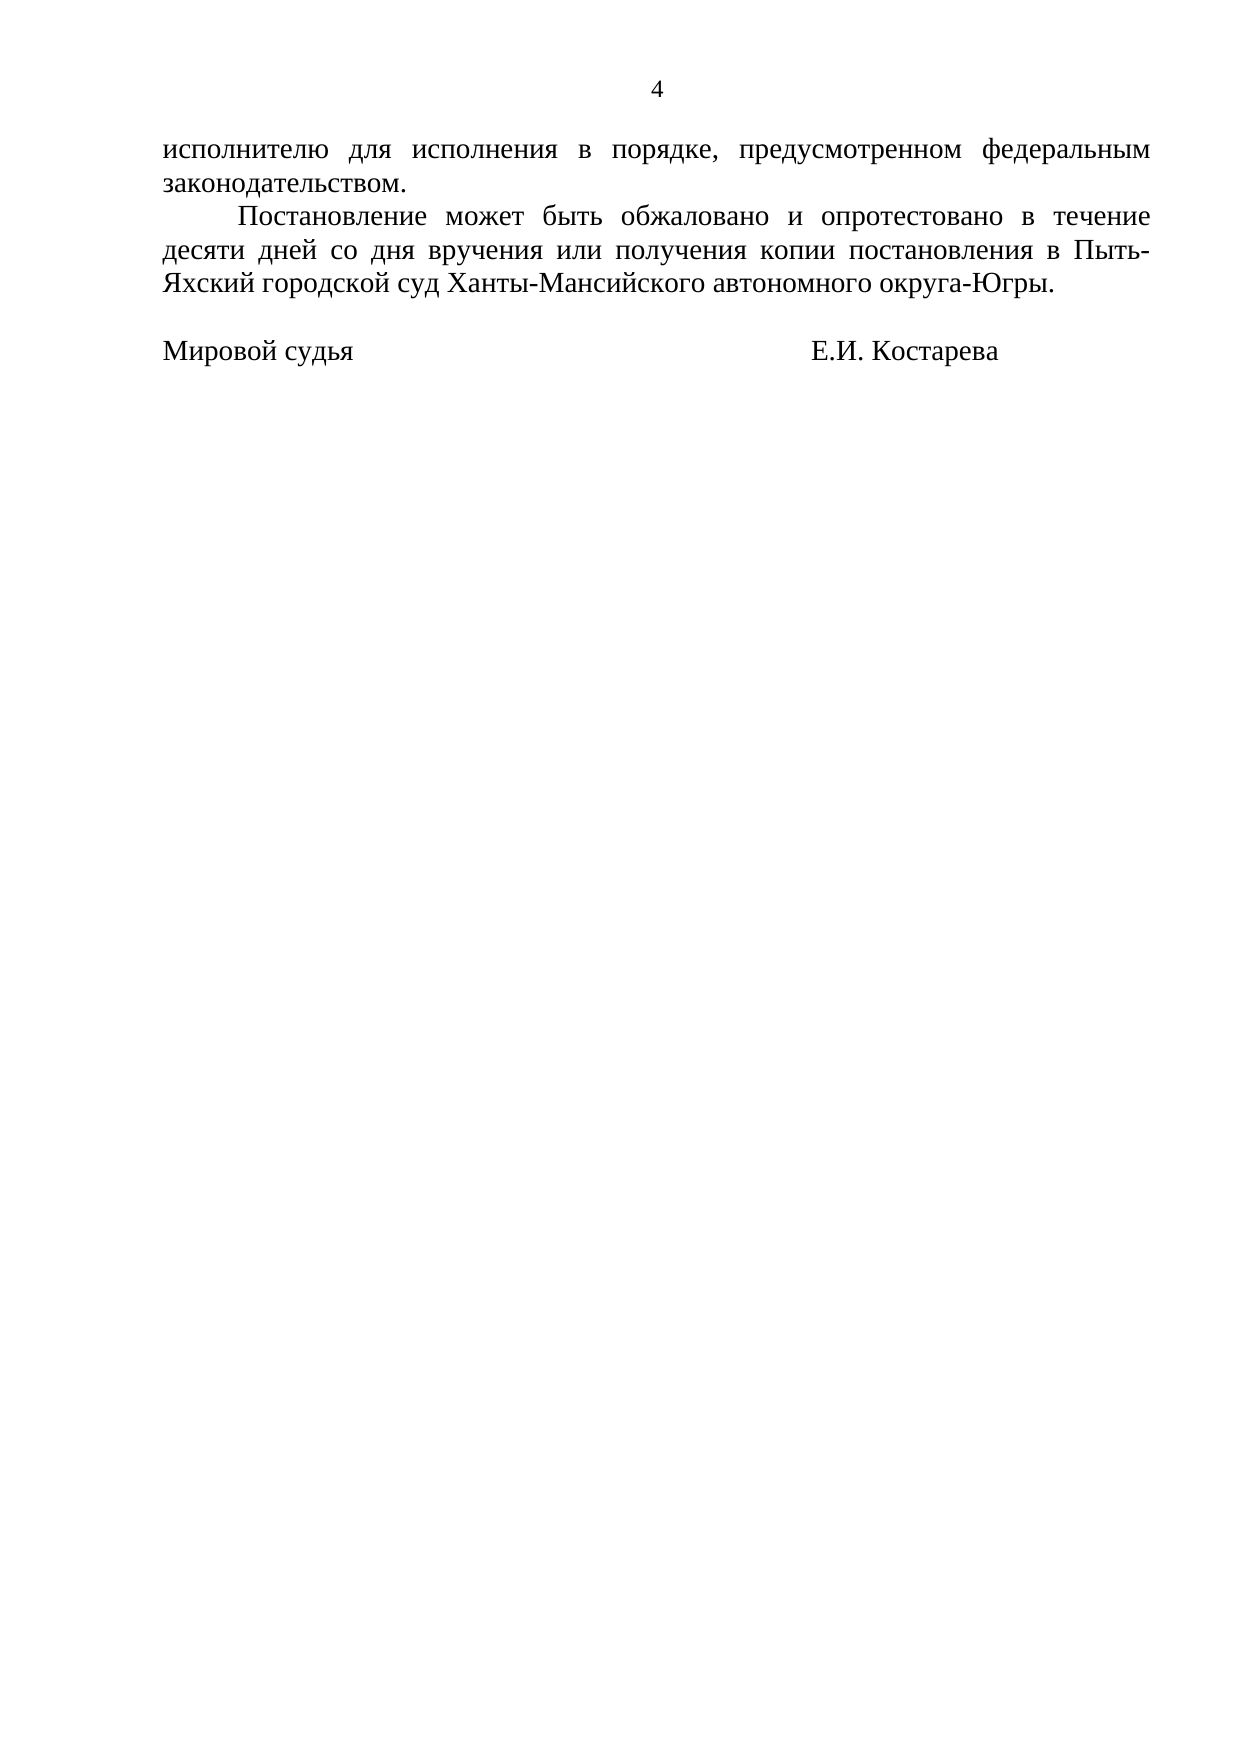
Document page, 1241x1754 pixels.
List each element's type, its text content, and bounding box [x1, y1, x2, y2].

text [162, 131, 1152, 198]
text Мировой судья Е.И. Костарева [162, 333, 1152, 366]
text Постановление может быть обжаловано и опротестовано в течение десяти дней со дня вручения или получения копии постановления в Пыть-Яхский городской суд Ханты-Мансийского автономного округа-Югры. [162, 198, 1152, 299]
